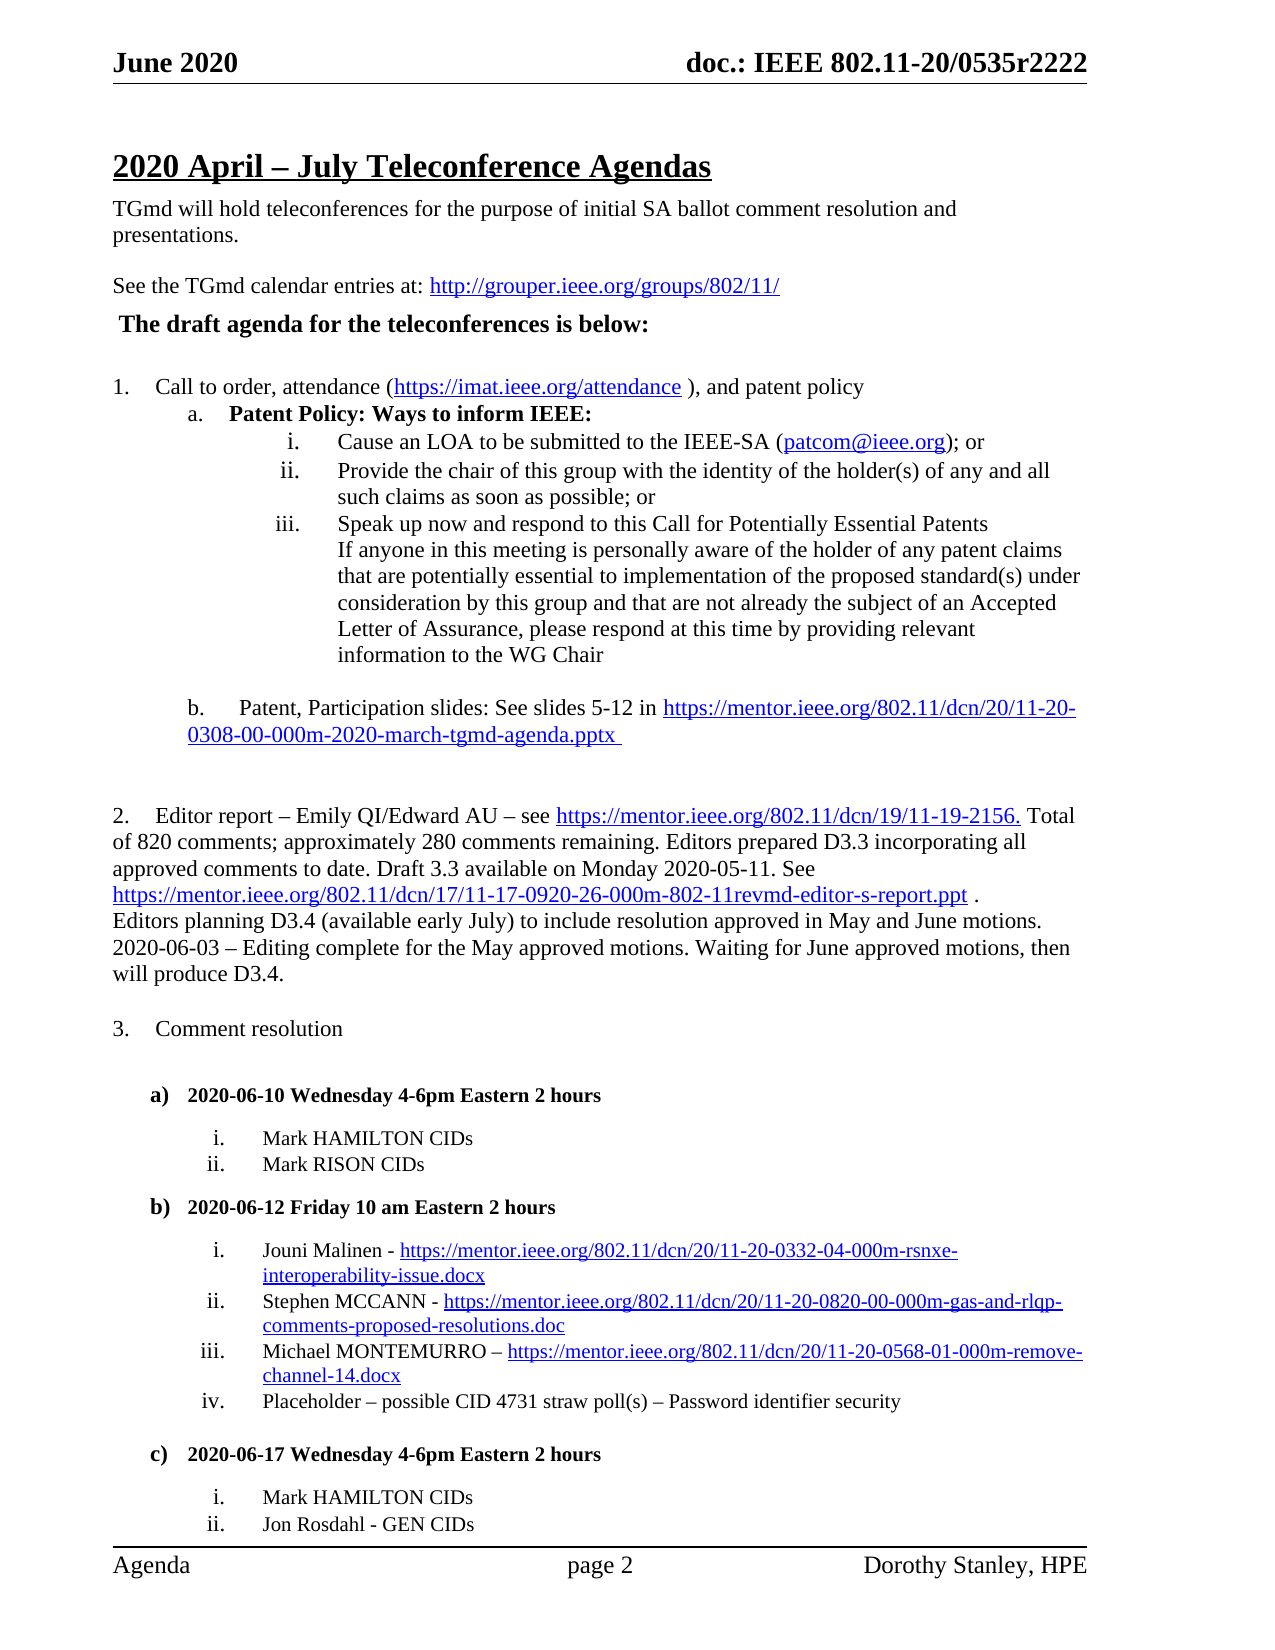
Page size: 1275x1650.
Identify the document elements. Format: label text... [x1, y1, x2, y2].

list b. Patent, Participation slides: See slides 5-12 in https://mentor.ieee.org/802.11/dcn/20/11-20-0308-00-000m-2020-march-tgmd-agenda.pptx [187, 694, 1087, 747]
list If anyone in this meeting is personally aware of the holder of any patent claims that are potentially essential to implementation of the proposed standard(s) under consideration by this group and that are not already the subject of an Accepted Letter of Assurance, please respond at this time by providing relevant information to the WG Chair [337, 536, 1087, 668]
list Placeholder – possible CID 4731 straw poll(s) – Password identifier security [225, 1387, 1087, 1440]
list 2020-06-03 – Editing complete for the May approved motions. Waiting for June approved motions, then will produce D3.4. [112, 934, 1087, 987]
list 1. Call to order, attendance (https://imat.ieee.org/attendance ), and patent policy [112, 373, 1087, 399]
list Michael MONTEMURRO – https://mentor.ieee.org/802.11/dcn/20/11-20-0568-01-000m-remove-channel-14.docx [225, 1337, 1087, 1387]
list Mark HAMILTON CIDs [225, 1124, 1087, 1150]
list 3. Comment resolution [112, 1015, 1087, 1070]
list 2. Editor report – Emily QI/Edward AU – see https://mentor.ieee.org/802.11/dcn/19/11-19-2156. Total of 820 comments; approximately 280 comments remaining. Editors prepared D3.3 incorporating all approved comments to date. Draft 3.3 available on Monday 2020-05-11. See https://mentor.ieee.org/802.11/dcn/17/11-17-0920-26-000m-802-11revmd-editor-s-report.ppt . [112, 802, 1087, 907]
list 2020-06-10 Wednesday 4-6pm Eastern 2 hours [150, 1081, 1087, 1107]
list Stephen MCCANN - https://mentor.ieee.org/802.11/dcn/20/11-20-0820-00-000m-gas-and-rlqp-comments-proposed-resolutions.doc [225, 1287, 1087, 1337]
subtitle 2020 April – July Teleconference Agendas [112, 146, 1087, 184]
text See the TGmd calendar entries at: http://grouper.ieee.org/groups/802/11/ [112, 272, 1087, 299]
list Editors planning D3.4 (available early July) to include resolution approved in May and June motions. [112, 907, 1087, 934]
list Cause an LOA to be submitted to the IEEE-SA (patcom@ieee.org); or [300, 426, 1087, 455]
list Jon Rosdahl - GEN CIDs [225, 1509, 1087, 1536]
list Provide the chair of this group with the identity of the holder(s) of any and all such claims as soon as possible; or [300, 455, 1087, 510]
text TGmd will hold teleconferences for the purpose of initial SA ballot comment resolution and presentations. [112, 194, 1087, 247]
list 2020-06-12 Friday 10 am Eastern 2 hours [150, 1193, 1087, 1219]
list Jouni Malinen - https://mentor.ieee.org/802.11/dcn/20/11-20-0332-04-000m-rsnxe-interoperability-issue.docx [225, 1236, 1087, 1287]
list Mark RISON CIDs [225, 1150, 1087, 1177]
list Speak up now and respond to this Call for Potentially Essential Patents [300, 510, 1087, 536]
list a. Patent Policy: Ways to inform IEEE: [187, 399, 1087, 426]
text The draft agenda for the teleconferences is below: [112, 309, 1087, 338]
list 2020-06-17 Wednesday 4-6pm Eastern 2 hours [150, 1440, 1087, 1467]
list Mark HAMILTON CIDs [225, 1483, 1087, 1509]
